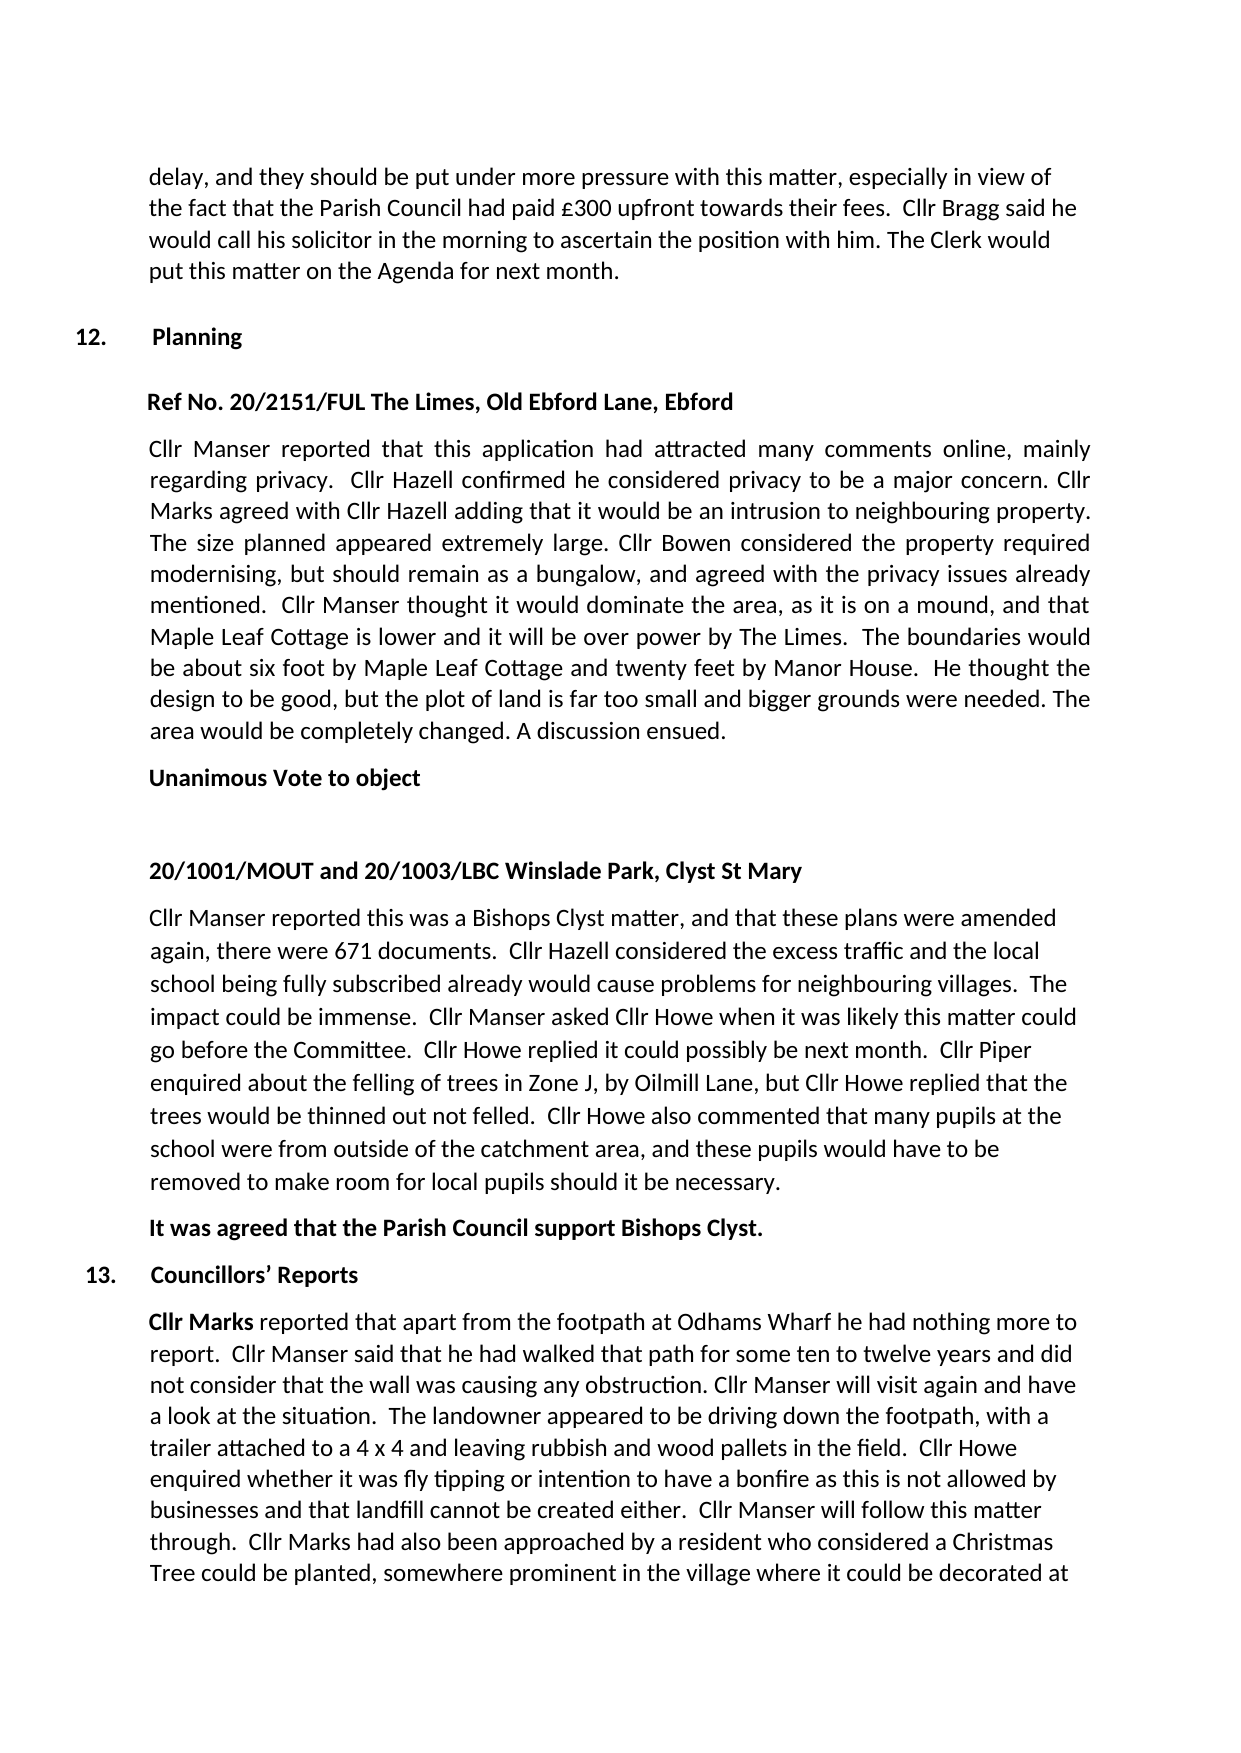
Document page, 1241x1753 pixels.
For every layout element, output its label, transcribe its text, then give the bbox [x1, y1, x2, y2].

text 20/1001/MOUT and 20/1003/LBC Winslade Park, Clyst St Mary [149, 856, 1091, 886]
text Cllr Manser reported that this application had attracted many comments online, mainly regarding privacy. Cllr Hazell confirmed he considered privacy to be a major concern. Cllr Marks agreed with Cllr Hazell adding that it would be an intrusion to neighbouring property. The size planned appeared extremely large. Cllr Bowen considered the property required modernising, but should remain as a bungalow, and agreed with the privacy issues already mentioned. Cllr Manser thought it would dominate the area, as it is on a mound, and that Maple Leaf Cottage is lower and it will be over power by The Limes. The boundaries would be about six foot by Maple Leaf Cottage and twenty feet by Manor House. He thought the design to be good, but the plot of land is far too small and bigger grounds were needed. The area would be completely changed. A discussion ensued. [148, 433, 1092, 745]
text 13. Councillors’ Reports [73, 1259, 1091, 1290]
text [148, 1306, 1091, 1588]
text 12. Planning [75, 321, 1091, 352]
text It was agreed that the Parish Council support Bishops Clyst. [149, 1213, 1091, 1243]
text Cllr Manser reported this was a Bishops Clyst matter, and that these plans were amended again, there were 671 documents. Cllr Hazell considered the excess traffic and the local school being fully subscribed already would cause problems for neighbouring villages. The impact could be immense. Cllr Manser asked Cllr Howe when it was likely this matter could go before the Committee. Cllr Howe replied it could possibly be next month. Cllr Piper enquired about the felling of trees in Zone J, by Oilmill Lane, but Cllr Howe replied that the trees would be thinned out not felled. Cllr Howe also commented that many pupils at the school were from outside of the catchment area, and these pupils would have to be removed to make room for local pupils should it be necessary. [149, 902, 1091, 1196]
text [148, 161, 1091, 286]
text Unanimous Vote to object [148, 762, 1092, 792]
text Ref No. 20/2151/FUL The Limes, Old Ebford Lane, Ebford [73, 386, 1091, 416]
